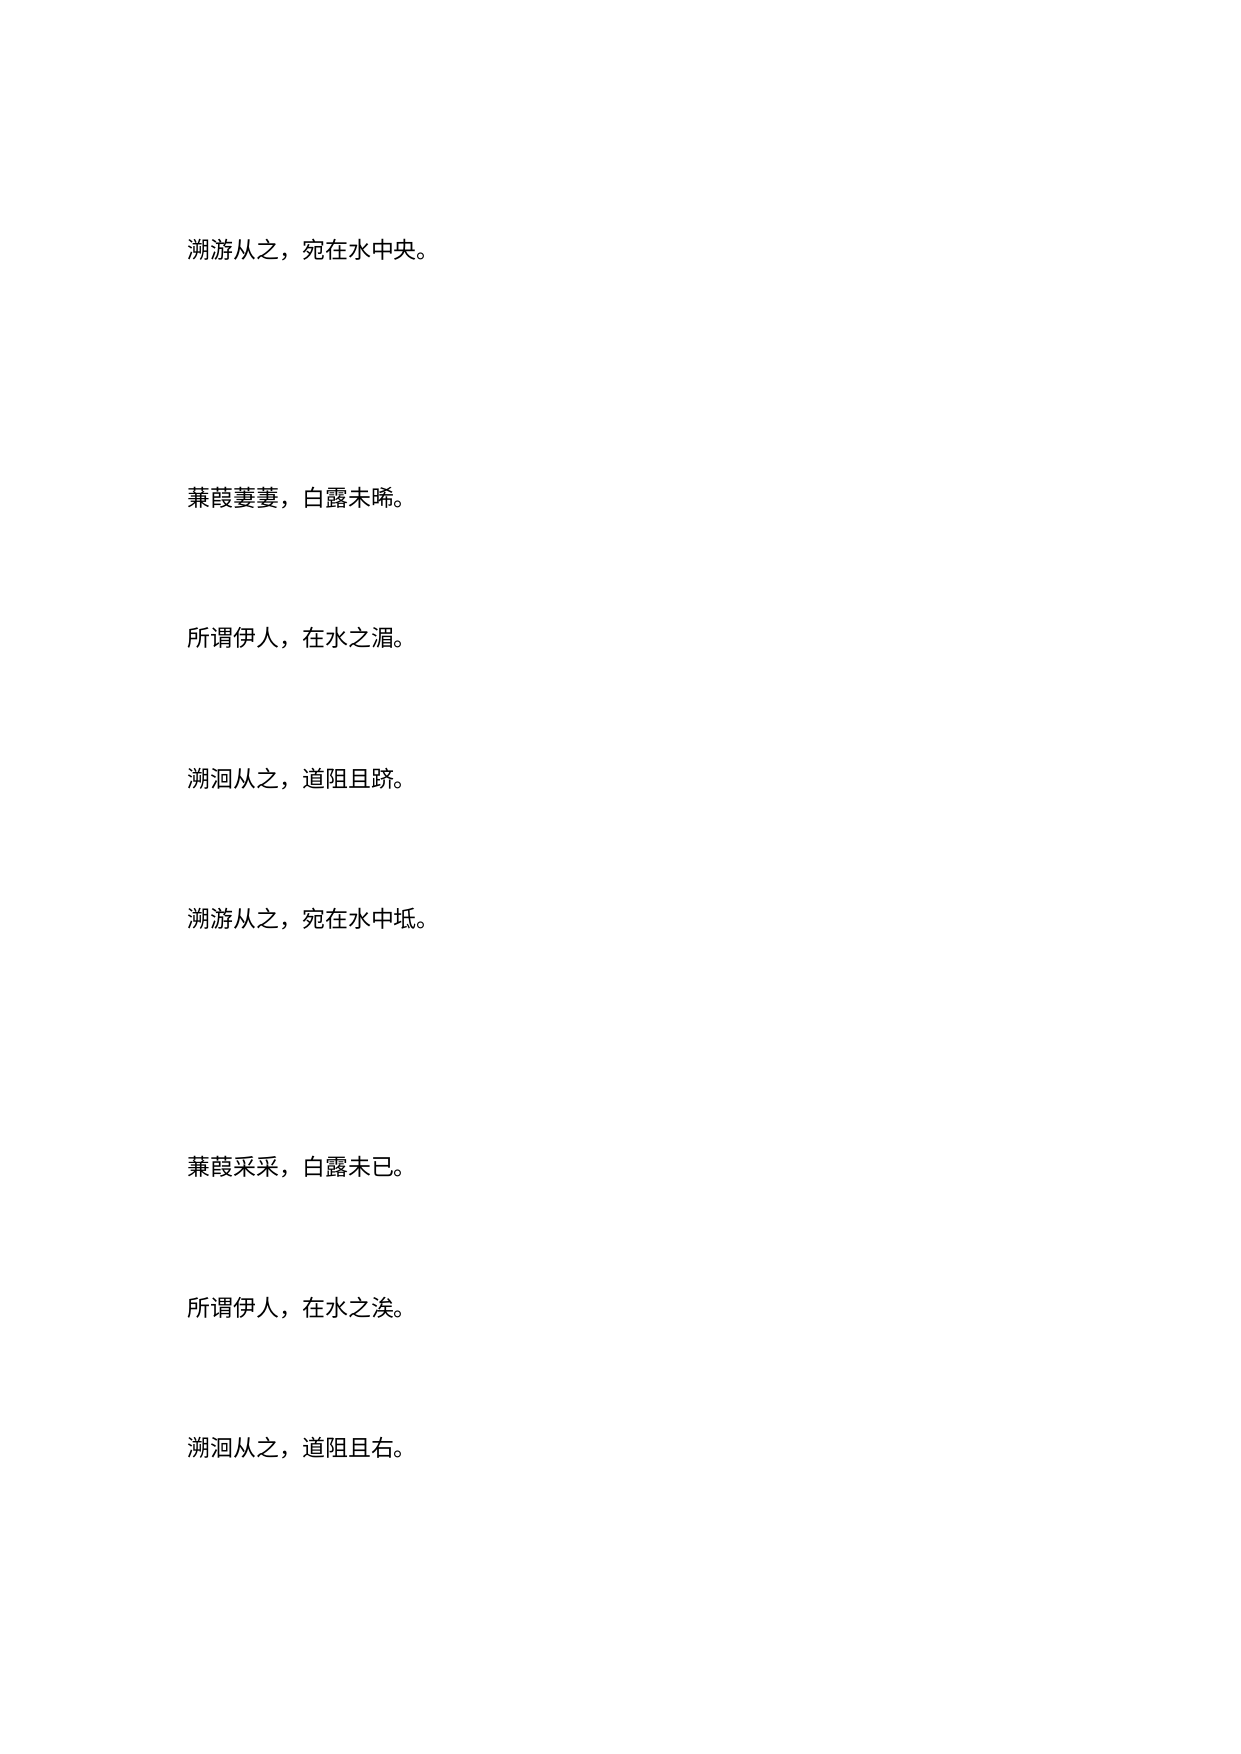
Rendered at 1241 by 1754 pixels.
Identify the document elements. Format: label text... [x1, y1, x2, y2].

text 溯游从之，宛在水中坻。 [187, 885, 1053, 950]
text 所谓伊人，在水之涘。 [187, 1274, 1053, 1339]
text 溯游从之，宛在水中央。 [187, 216, 1053, 281]
text 溯洄从之，道阻且跻。 [187, 745, 1053, 810]
text 蒹葭采采，白露未已。 [187, 1133, 1053, 1198]
text 溯洄从之，道阻且右。 [187, 1414, 1053, 1479]
text 所谓伊人，在水之湄。 [187, 604, 1053, 669]
text 蒹葭萋萋，白露未晞。 [187, 464, 1053, 529]
